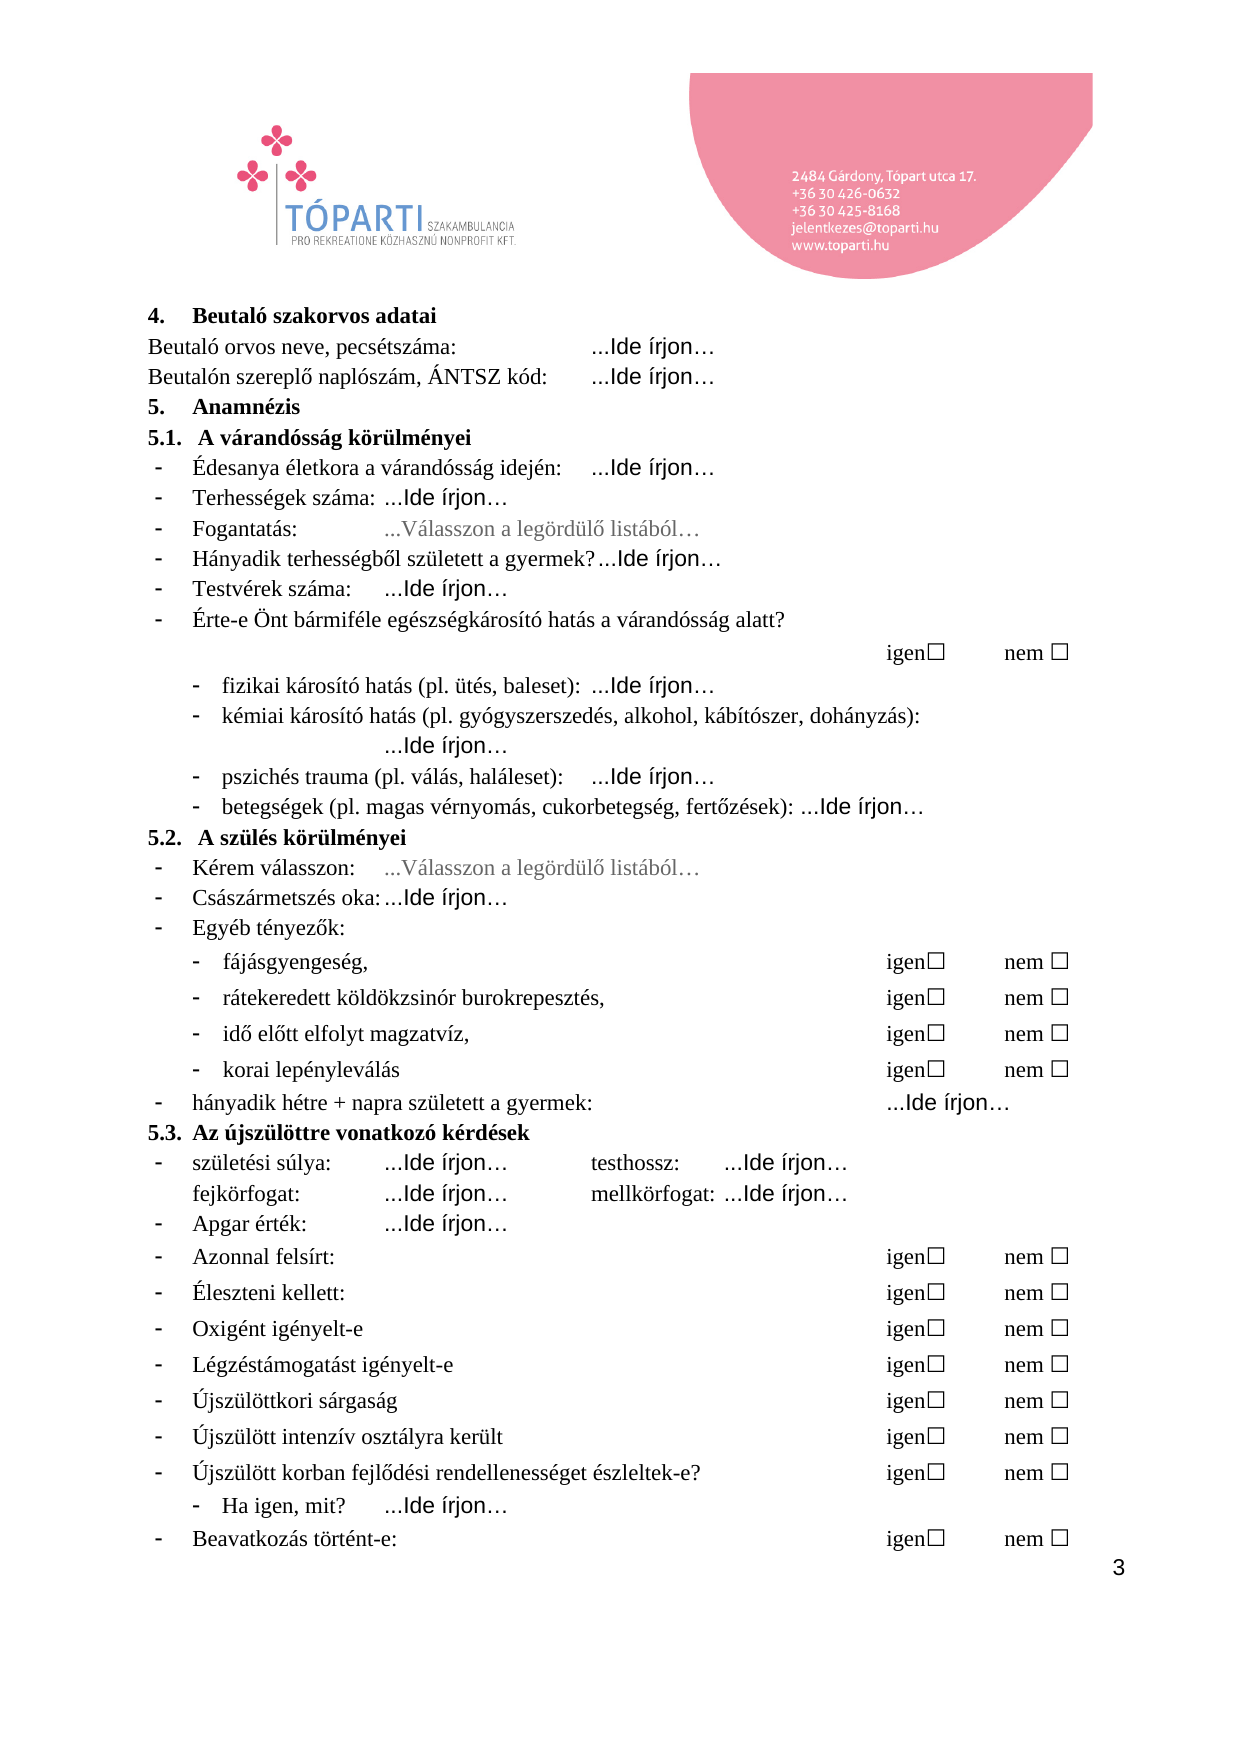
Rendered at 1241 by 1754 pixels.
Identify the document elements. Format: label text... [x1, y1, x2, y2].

list Terhességek száma: [154, 484, 1125, 511]
list A szülés körülményei [148, 824, 1125, 850]
list Éleszteni kellett: igen nem [154, 1276, 1125, 1307]
list Légzéstámogatást igényelt-e igen nem [154, 1348, 1125, 1379]
list Testvérek száma: [154, 575, 1125, 602]
list Oxigént igényelt-e igen nem [154, 1312, 1125, 1343]
list Egyéb tényezők: [154, 914, 1125, 941]
list rátekeredett köldökzsinór burokrepesztés, igen nem [192, 981, 1125, 1012]
list Apgar érték: [154, 1210, 1125, 1236]
list Császármetszés oka: [154, 884, 1125, 911]
list Kérem válasszon: [154, 854, 1125, 880]
list Beavatkozás történt-e: igen nem [154, 1522, 1125, 1553]
list Hányadik terhességből született a gyermek? [154, 545, 1125, 571]
list Az újszülöttre vonatkozó kérdések [148, 1119, 1125, 1145]
list Újszülöttkori sárgaság igen nem [154, 1384, 1125, 1415]
list Beutaló szakorvos adatai [148, 302, 1125, 329]
list fizikai károsító hatás (pl. ütés, baleset): [192, 672, 1125, 698]
list hányadik hétre + napra született a gyermek: [154, 1088, 1125, 1115]
list korai lepényleválás igen nem [192, 1052, 1125, 1084]
text fejkörfogat: mellkörfogat: [192, 1179, 1125, 1206]
list Édesanya életkora a várandósság idején: [154, 454, 1125, 480]
text Beutalón szereplő naplószám, ÁNTSZ kód: [148, 363, 1125, 389]
list idő előtt elfolyt magzatvíz, igen nem [192, 1017, 1125, 1048]
list kémiai károsító hatás (pl. gyógyszerszedés, alkohol, kábítószer, dohányzás): [192, 702, 1125, 729]
list pszichés trauma (pl. válás, haláleset): [192, 763, 1125, 789]
list Fogantatás: [154, 515, 1125, 541]
list születési súlya: testhossz: [154, 1149, 1125, 1176]
list Újszülött intenzív osztályra került igen nem [154, 1420, 1125, 1451]
picture [147, 73, 1093, 303]
text igen nem [192, 636, 1125, 667]
list fájásgyengeség, igen nem [192, 945, 1125, 976]
list Újszülött korban fejlődési rendellenességet észleltek-e? igen nem [154, 1456, 1125, 1487]
list A várandósság körülményei [148, 424, 1125, 450]
list betegségek (pl. magas vérnyomás, cukorbetegség, fertőzések): [192, 793, 1125, 820]
list Érte-e Önt bármiféle egészségkárosító hatás a várandósság alatt? [154, 606, 1125, 632]
list Ha igen, mit? [192, 1492, 1125, 1518]
list Anamnézis [148, 393, 1125, 420]
text Beutaló orvos neve, pecsétszáma: [148, 333, 1125, 359]
list Azonnal felsírt: igen nem [154, 1240, 1125, 1272]
